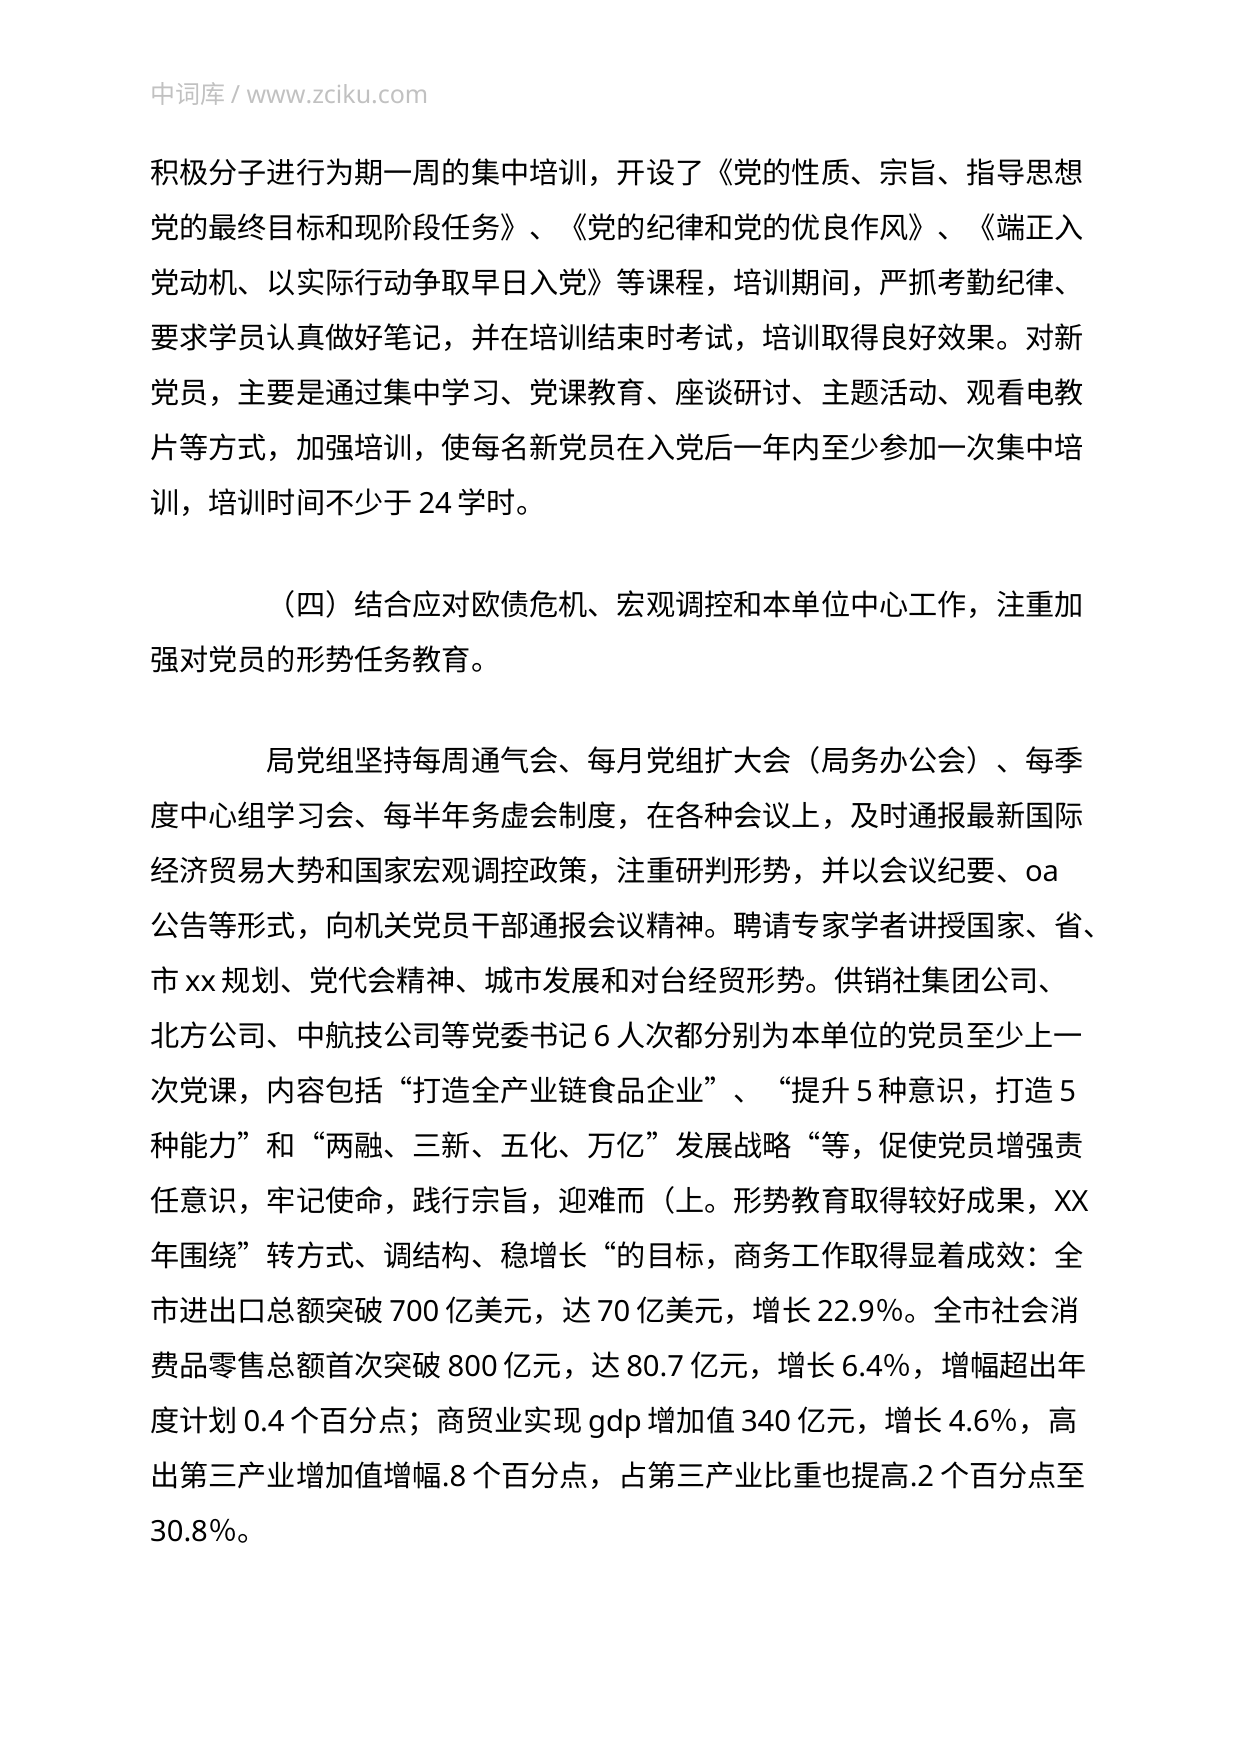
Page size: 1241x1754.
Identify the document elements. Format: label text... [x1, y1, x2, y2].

text （四）结合应对欧债危机、宏观调控和本单位中心工作，注重加强对党员的形势任务教育。 [150, 581, 1090, 678]
text 局党组坚持每周通气会、每月党组扩大会（局务办公会）、每季度中心组学习会、每半年务虚会制度，在各种会议上，及时通报最新国际经济贸易大势和国家宏观调控政策，注重研判形势，并以会议纪要、oa公告等形式，向机关党员干部通报会议精神。聘请专家学者讲授国家、省、市xx规划、党代会精神、城市发展和对台经贸形势。供销社集团公司、北方公司、中航技公司等党委书记6人次都分别为本单位的党员至少上一次党课，内容包括“打造全产业链食品企业”、“提升5种意识，打造5种能力”和“两融、三新、五化、万亿”发展战略“等，促使党员增强责任意识，牢记使命，践行宗旨，迎难而（上。形势教育取得较好成果，XX年围绕”转方式、调结构、稳增长“的目标，商务工作取得显着成效：全市进出口总额突破700亿美元，达70亿美元，增长22.9％。全市社会消费品零售总额首次突破800亿元，达80.7亿元，增长6.4％，增幅超出年度计划0.4个百分点；商贸业实现gdp增加值340亿元，增长4.6％，高出第三产业增加值增幅.8个百分点，占第三产业比重也提高.2个百分点至30.8％。 [150, 738, 1090, 1550]
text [150, 150, 1090, 522]
